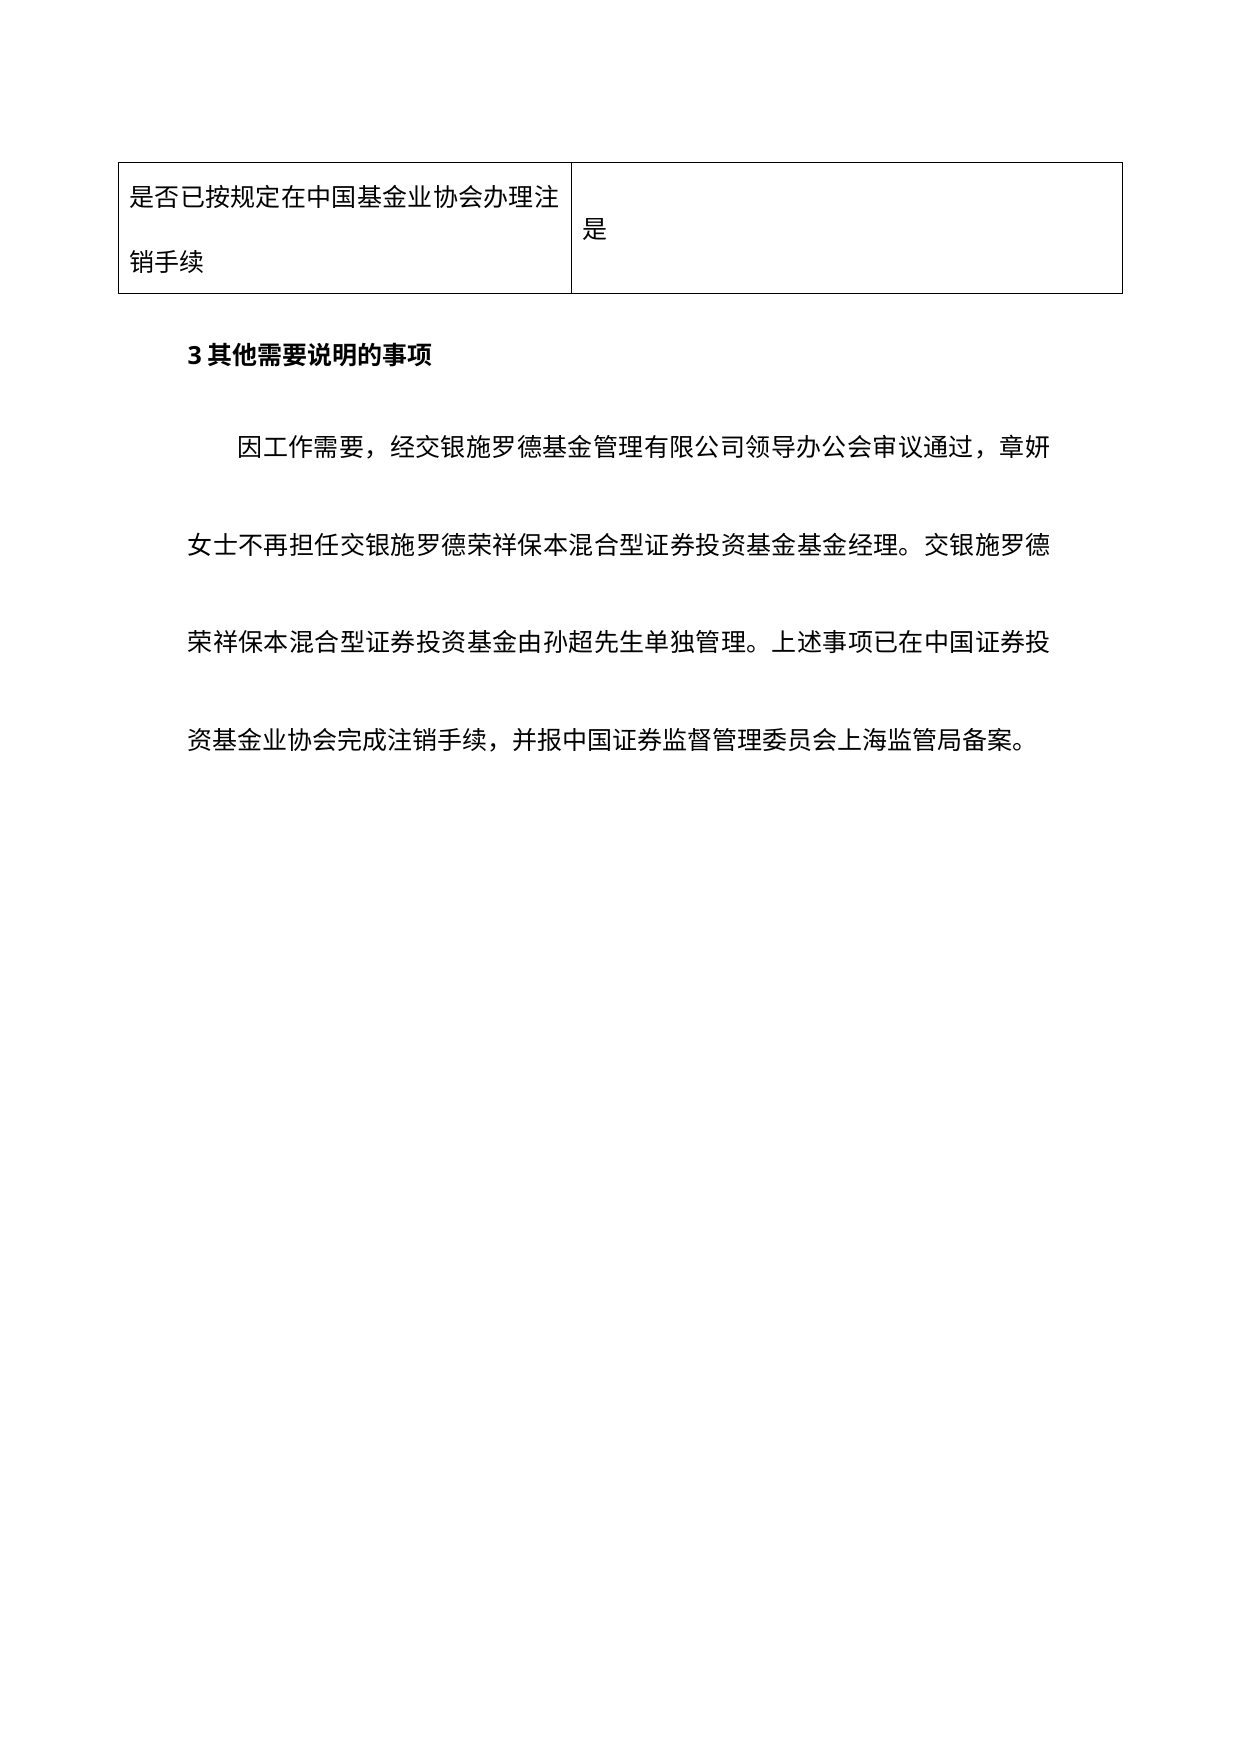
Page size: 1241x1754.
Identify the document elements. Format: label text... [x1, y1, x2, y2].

subtitle 3其他需要说明的事项 [187, 321, 1053, 386]
text 因工作需要，经交银施罗德基金管理有限公司领导办公会审议通过，章妍女士不再担任交银施罗德荣祥保本混合型证券投资基金基金经理。交银施罗德荣祥保本混合型证券投资基金由孙超先生单独管理。上述事项已在中国证券投资基金业协会完成注销手续，并报中国证券监督管理委员会上海监管局备案。 [187, 413, 1053, 771]
table_cell 是 [572, 163, 1122, 293]
table_cell 是否已按规定在中国基金业协会办理注销手续 [119, 163, 571, 293]
